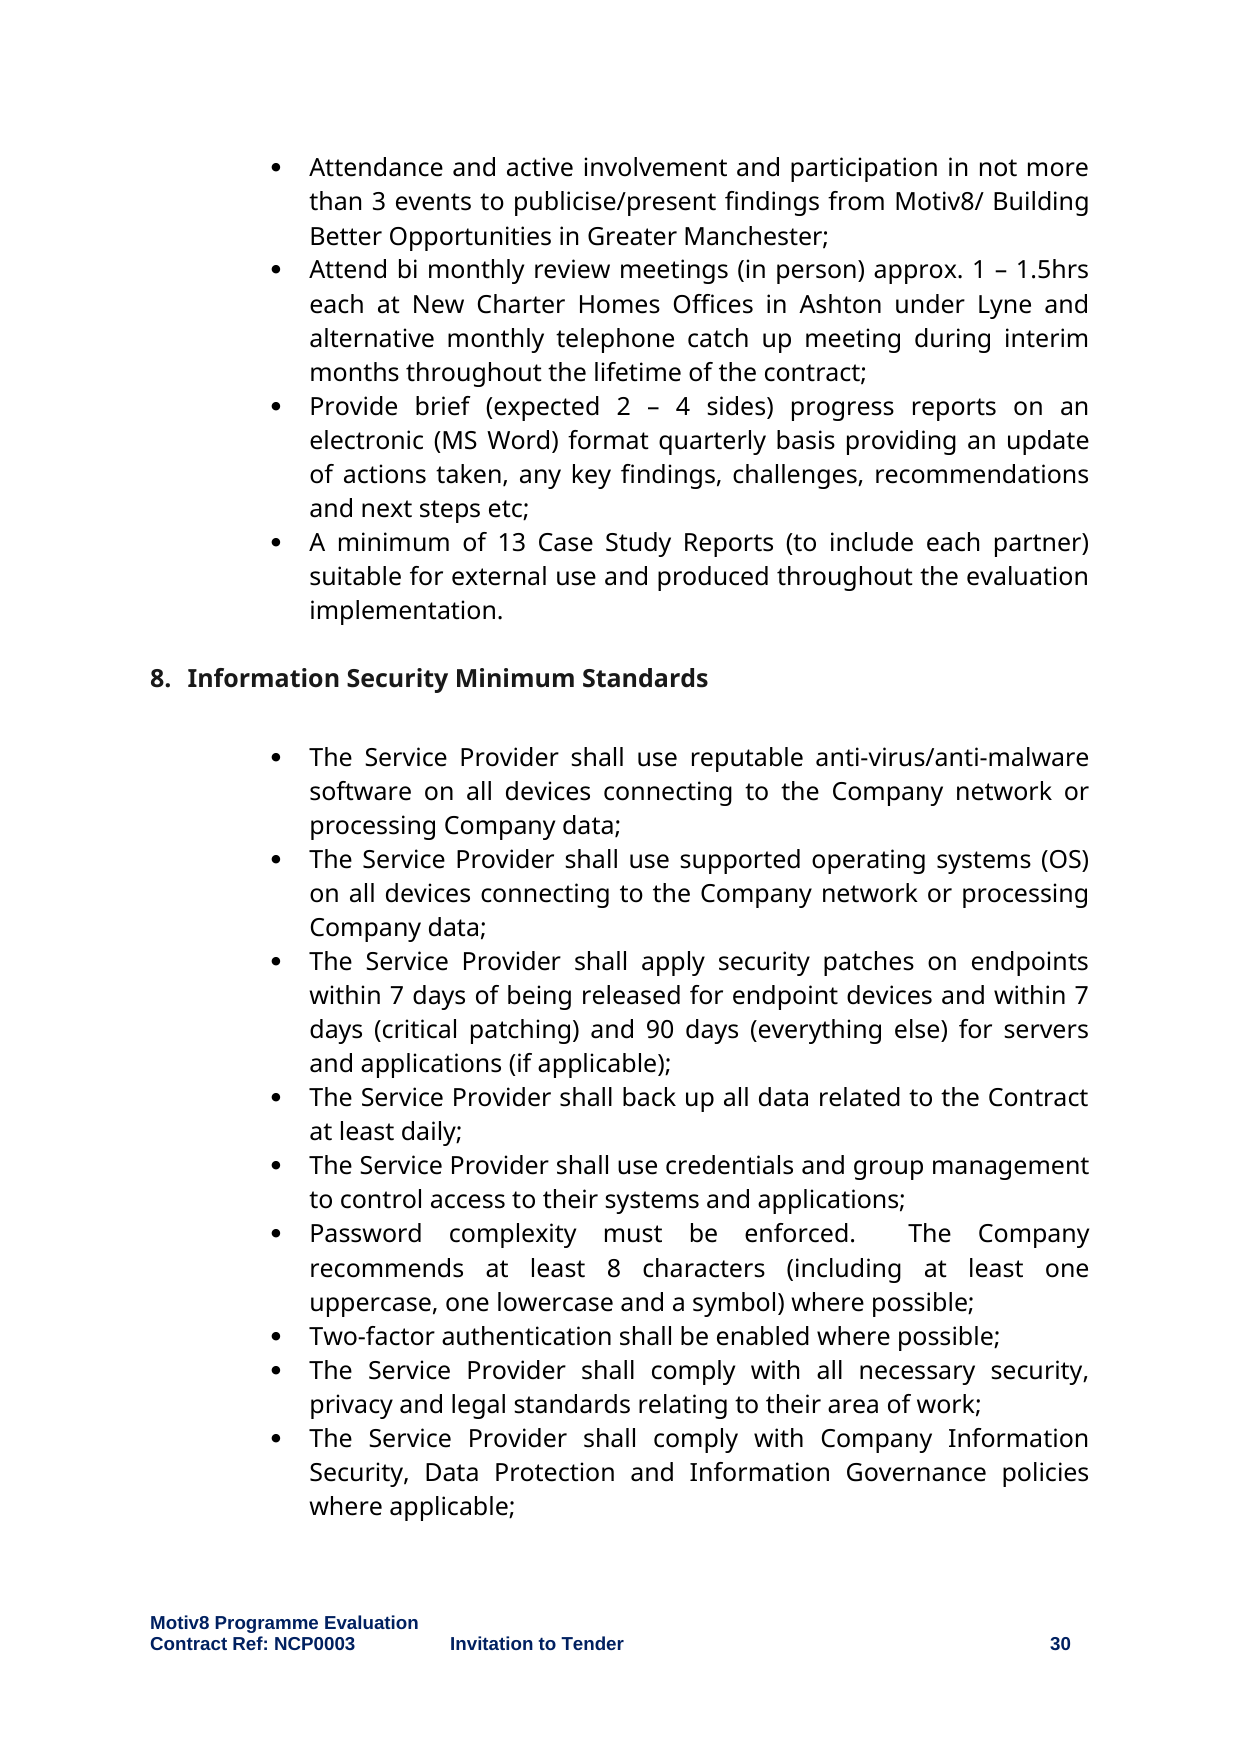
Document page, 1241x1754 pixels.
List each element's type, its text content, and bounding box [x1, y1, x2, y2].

list The Service Provider shall apply security patches on endpoints within 7 days of being released for endpoint devices and within 7 days (critical patching) and 90 days (everything else) for servers and applications (if applicable); [272, 944, 1090, 1080]
list Provide brief (expected 2 – 4 sides) progress reports on an electronic (MS Word) format quarterly basis providing an update of actions taken, any key findings, challenges, recommendations and next steps etc; [272, 388, 1090, 525]
list The Service Provider shall comply with all necessary security, privacy and legal standards relating to their area of work; [272, 1352, 1090, 1421]
list The Service Provider shall use supported operating systems (OS) on all devices connecting to the Company network or processing Company data; [272, 841, 1090, 944]
list Password complexity must be enforced. The Company recommends at least 8 characters (including at least one uppercase, one lowercase and a symbol) where possible; [272, 1216, 1090, 1318]
list Two-factor authentication shall be enabled where possible; [272, 1318, 1090, 1352]
list The Service Provider shall back up all data related to the Contract at least daily; [272, 1080, 1090, 1148]
list Attend bi monthly review meetings (in person) approx. 1 – 1.5hrs each at New Charter Homes Offices in Ashton under Lyne and alternative monthly telephone catch up meeting during interim months throughout the lifetime of the contract; [272, 252, 1090, 388]
list The Service Provider shall comply with Company Information Security, Data Protection and Information Governance policies where applicable; [272, 1421, 1090, 1523]
list A minimum of 13 Case Study Reports (to include each partner) suitable for external use and produced throughout the evaluation implementation. [272, 525, 1090, 627]
list Attendance and active involvement and participation in not more than 3 events to publicise/present findings from Motiv8/ Building Better Opportunities in Greater Manchester; [272, 150, 1090, 252]
list The Service Provider shall use credentials and group management to control access to their systems and applications; [272, 1148, 1090, 1216]
list The Service Provider shall use reputable anti-virus/anti-malware software on all devices connecting to the Company network or processing Company data; [272, 739, 1090, 841]
list Information Security Minimum Standards [150, 661, 1090, 695]
